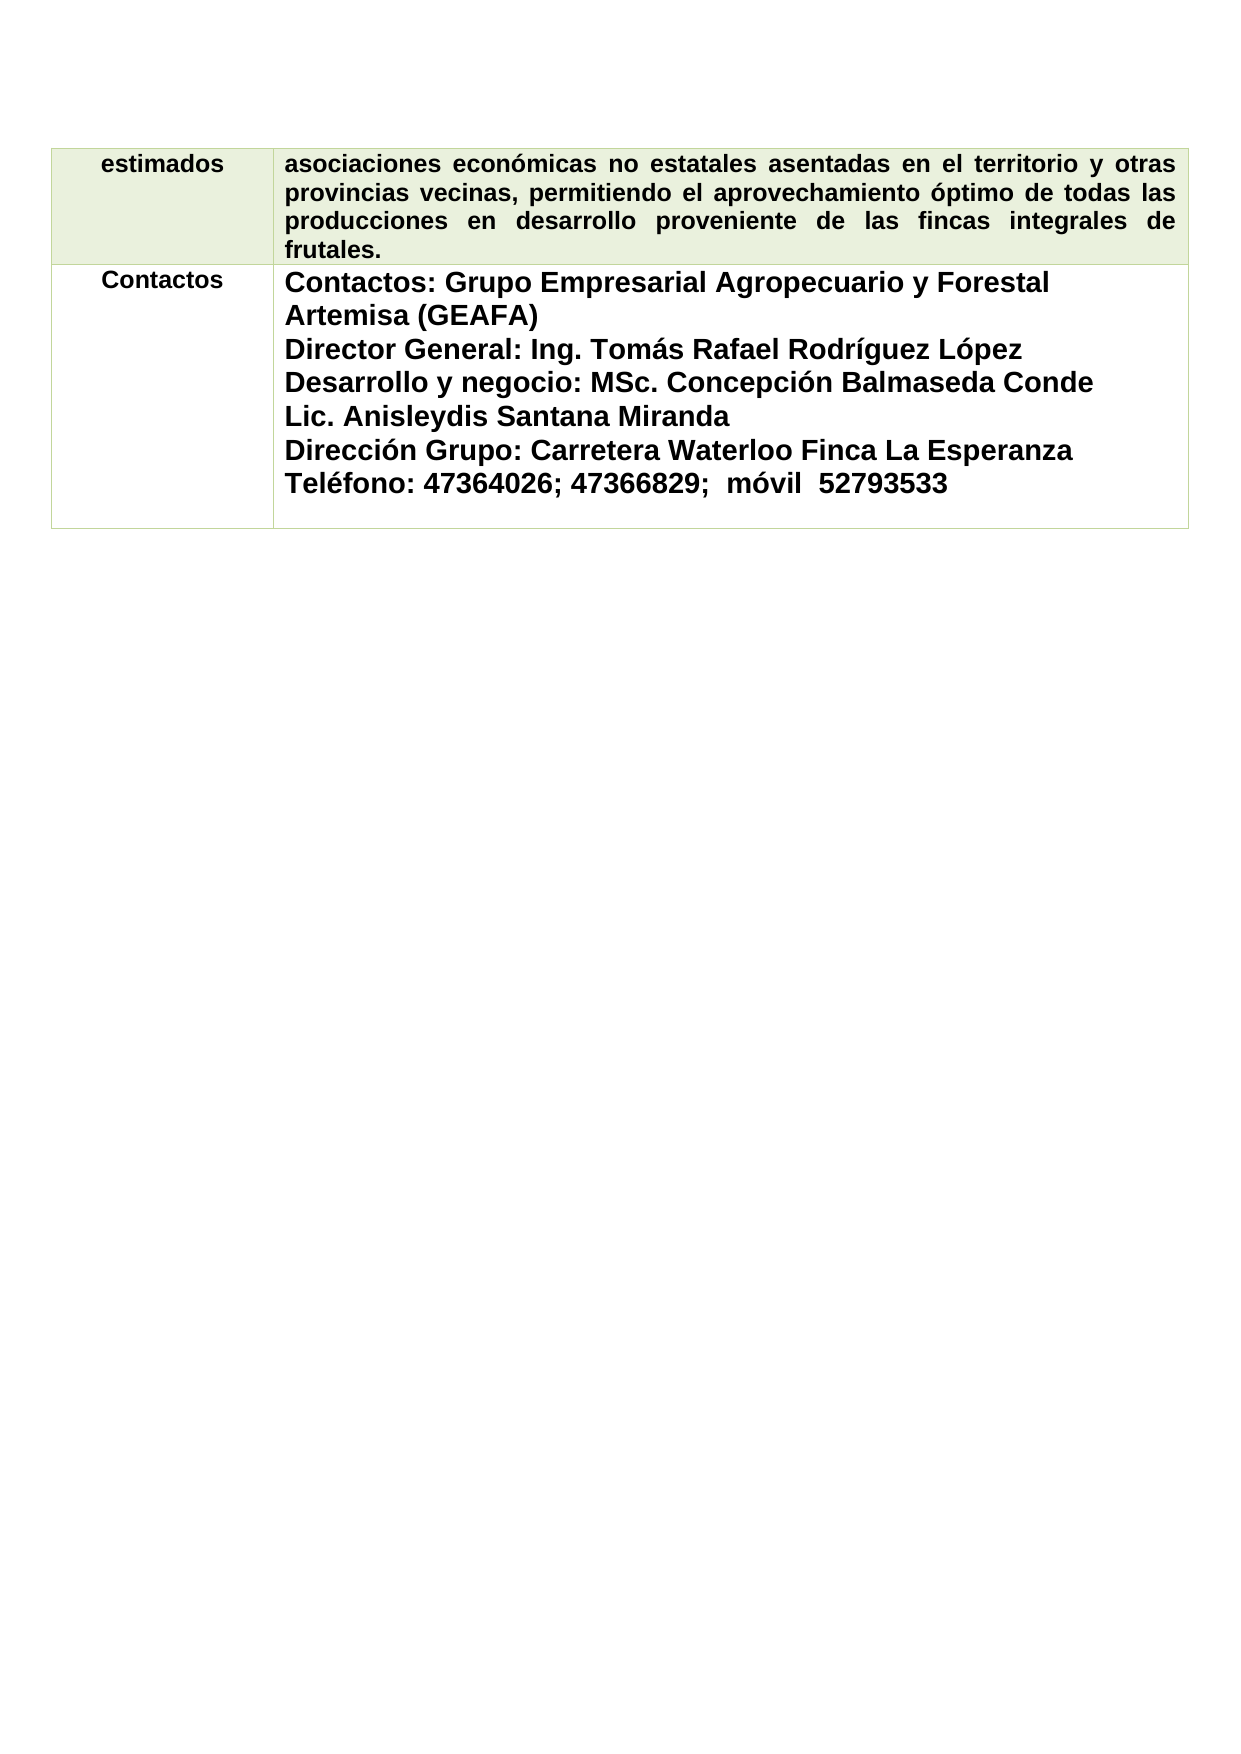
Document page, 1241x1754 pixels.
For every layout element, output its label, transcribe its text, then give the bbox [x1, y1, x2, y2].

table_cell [52, 149, 273, 264]
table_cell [274, 149, 1188, 264]
table_cell Contactos [52, 265, 273, 528]
table_cell Contactos: Grupo Empresarial Agropecuario y Forestal Artemisa (GEAFA) Director General: Ing. Tomás Rafael Rodríguez López Desarrollo y negocio: MSc. Concepción Balmaseda Conde Lic. Anisleydis Santana Miranda Dirección Grupo: Carretera Waterloo Finca La Esperanza Teléfono: 47364026; 47366829; móvil 52793533 [274, 265, 1188, 528]
